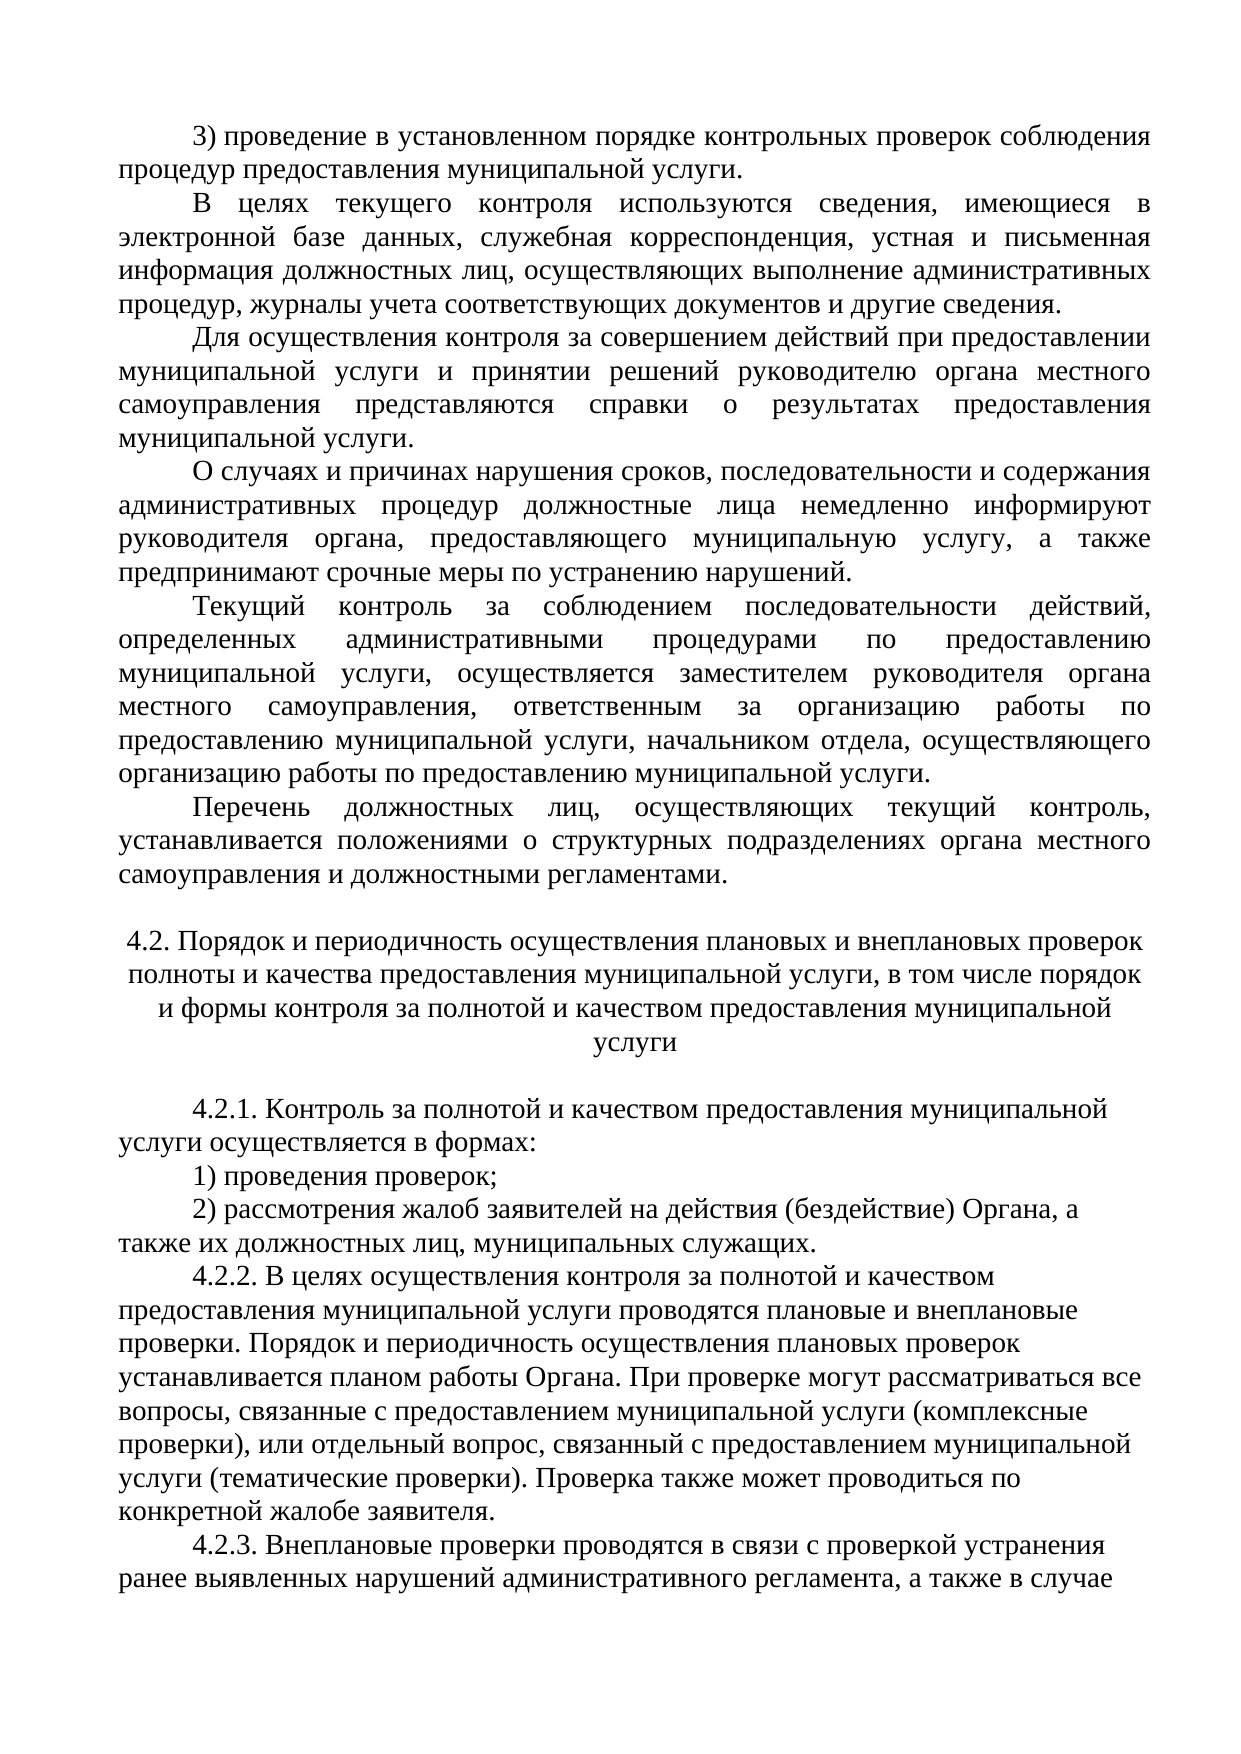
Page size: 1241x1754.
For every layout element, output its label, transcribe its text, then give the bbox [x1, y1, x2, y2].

text 2) рассмотрения жалоб заявителей на действия (бездействие) Органа, а также их должностных лиц, муниципальных служащих. [118, 1191, 1152, 1258]
text 4.2. Порядок и периодичность осуществления плановых и внеплановых проверок полноты и качества предоставления муниципальной услуги, в том числе порядок и формы контроля за полнотой и качеством предоставления муниципальной услуги [118, 923, 1152, 1057]
text О случаях и причинах нарушения сроков, последовательности и содержания административных процедур должностные лица немедленно информируют руководителя органа, предоставляющего муниципальную услугу, а также предпринимают срочные меры по устранению нарушений. [118, 453, 1152, 588]
text 3) проведение в установленном порядке контрольных проверок соблюдения процедур предоставления муниципальной услуги. [118, 118, 1152, 185]
text 4.2.2. В целях осуществления контроля за полнотой и качеством предоставления муниципальной услуги проводятся плановые и внеплановые проверки. Порядок и периодичность осуществления плановых проверок устанавливается планом работы Органа. При проверке могут рассматриваться все вопросы, связанные с предоставлением муниципальной услуги (комплексные проверки), или отдельный вопрос, связанный с предоставлением муниципальной услуги (тематические проверки). Проверка также может проводиться по конкретной жалобе заявителя. [118, 1258, 1152, 1527]
text 1) проведения проверок; [118, 1158, 1152, 1191]
text Для осуществления контроля за совершением действий при предоставлении муниципальной услуги и принятии решений руководителю органа местного самоуправления представляются справки о результатах предоставления муниципальной услуги. [118, 319, 1152, 453]
text Перечень должностных лиц, осуществляющих текущий контроль, устанавливается положениями о структурных подразделениях органа местного самоуправления и должностными регламентами. [118, 789, 1152, 889]
text Текущий контроль за соблюдением последовательности действий, определенных административными процедурами по предоставлению муниципальной услуги, осуществляется заместителем руководителя органа местного самоуправления, ответственным за организацию работы по предоставлению муниципальной услуги, начальником отдела, осуществляющего организацию работы по предоставлению муниципальной услуги. [118, 588, 1152, 789]
text В целях текущего контроля используются сведения, имеющиеся в электронной базе данных, служебная корреспонденция, устная и письменная информация должностных лиц, осуществляющих выполнение административных процедур, журналы учета соответствующих документов и другие сведения. [118, 185, 1152, 319]
text 4.2.1. Контроль за полнотой и качеством предоставления муниципальной услуги осуществляется в формах: [118, 1091, 1152, 1158]
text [118, 1527, 1152, 1594]
